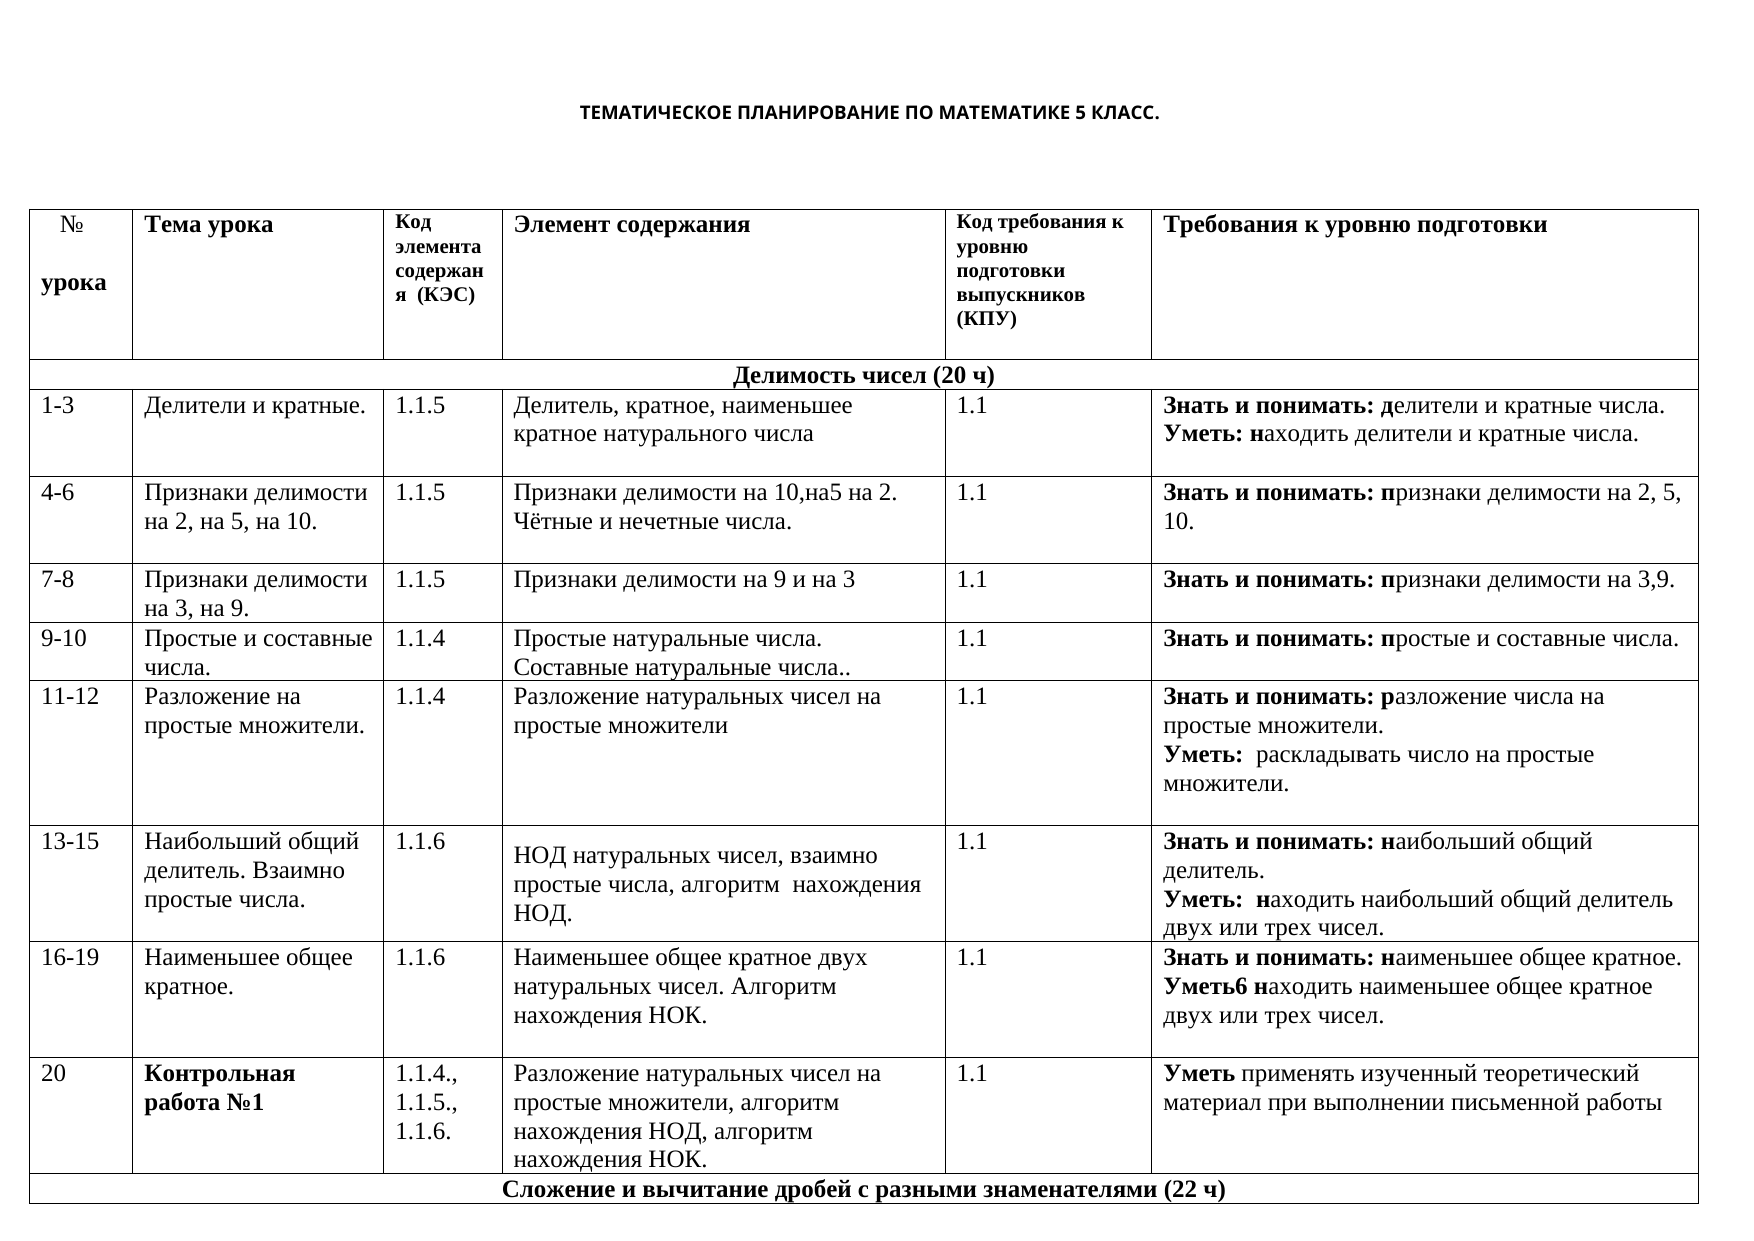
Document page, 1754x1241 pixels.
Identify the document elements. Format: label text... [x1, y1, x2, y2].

table_cell Делители и кратные. [133, 390, 383, 476]
table_cell 1.1.5 [384, 564, 502, 622]
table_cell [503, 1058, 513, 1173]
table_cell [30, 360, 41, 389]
table_cell Знать и понимать: наибольший общий делитель. Уметь: находить наибольший общий делитель двух или трех чисел. [1152, 826, 1698, 941]
table_cell Наименьшее общее кратное. [133, 942, 383, 1057]
table_cell 13-15 [30, 826, 132, 941]
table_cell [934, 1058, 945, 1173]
table_header № урока [30, 210, 132, 359]
table_cell Наименьшее общее кратное двух натуральных чисел. Алгоритм нахождения НОК. [503, 942, 945, 1057]
table_cell 16-19 [30, 942, 132, 1057]
table_cell Знать и понимать: признаки делимости на 2, 5, 10. [1152, 477, 1698, 563]
table_cell Знать и понимать: наименьшее общее кратное. Уметь6 находить наименьшее общее кратное двух или трех чисел. [1152, 942, 1698, 1057]
table_cell 1.1.6 [384, 826, 502, 941]
table_header Требования к уровню подготовки [1152, 210, 1698, 359]
table_cell Знать и понимать: разложение числа на простые множители. Уметь: раскладывать число на простые множители. [1152, 681, 1698, 825]
table_cell 11-12 [30, 681, 132, 825]
table_cell 20 [30, 1058, 132, 1173]
table_cell Контрольная работа №1 [133, 1058, 383, 1173]
table_cell 1.1 [946, 390, 1151, 476]
table_cell Признаки делимости на 9 и на 3 [503, 564, 945, 622]
table_cell 1.1 [946, 826, 1151, 941]
text ТЕМАТИЧЕСКОЕ ПЛАНИРОВАНИЕ ПО МАТЕМАТИКЕ 5 КЛАСС. [29, 99, 1709, 124]
table_cell 4-6 [30, 477, 132, 563]
table_cell Разложение натуральных чисел на простые множители [503, 681, 945, 825]
table_cell НОД натуральных чисел, взаимно простые числа, алгоритм нахождения НОД. [503, 826, 945, 941]
table_cell 1.1 [946, 623, 1151, 680]
table_cell 1.1.5 [384, 390, 502, 476]
table_cell 1.1 [946, 681, 1151, 825]
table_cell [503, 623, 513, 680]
table_header Код элемента содержаня (КЭС) [384, 210, 502, 359]
table_cell Уметь применять изученный теоретический материал при выполнении письменной работы [1152, 1058, 1698, 1173]
table_cell 1.1 [946, 477, 1151, 563]
table_cell 1-3 [30, 390, 132, 476]
table_cell Знать и понимать: простые и составные числа. [1152, 623, 1698, 680]
table_cell Признаки делимости на 10,на5 на 2. Чётные и нечетные числа. [503, 477, 945, 563]
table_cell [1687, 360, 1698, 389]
table_cell Разложение на простые множители. [133, 681, 383, 825]
table_cell Знать и понимать: делители и кратные числа. Уметь: находить делители и кратные числа. [1152, 390, 1698, 476]
table_cell Знать и понимать: признаки делимости на 3,9. [1152, 564, 1698, 622]
table_cell 9-10 [30, 623, 132, 680]
table_cell 1.1.4 [384, 623, 502, 680]
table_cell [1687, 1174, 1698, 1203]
table_cell Делитель, кратное, наименьшее кратное натурального числа [503, 390, 945, 476]
table_cell 1.1 [946, 942, 1151, 1057]
table_cell 1.1 [946, 564, 1151, 622]
table_cell 1.1.4., 1.1.5., 1.1.6. [384, 1058, 502, 1173]
table_cell 1.1.5 [384, 477, 502, 563]
table_header Код требования к уровню подготовки выпускников (КПУ) [946, 210, 1151, 359]
table_header Элемент содержания [503, 210, 945, 359]
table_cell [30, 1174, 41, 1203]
table_cell 1.1.6 [384, 942, 502, 1057]
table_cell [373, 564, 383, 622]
table_cell Признаки делимости на 2, на 5, на 10. [133, 477, 383, 563]
table_cell 7-8 [30, 564, 132, 622]
table_cell Наибольший общий делитель. Взаимно простые числа. [133, 826, 383, 941]
table_cell 1.1 [946, 1058, 1151, 1173]
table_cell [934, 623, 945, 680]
table_cell 1.1.4 [384, 681, 502, 825]
table_header Тема урока [133, 210, 383, 359]
